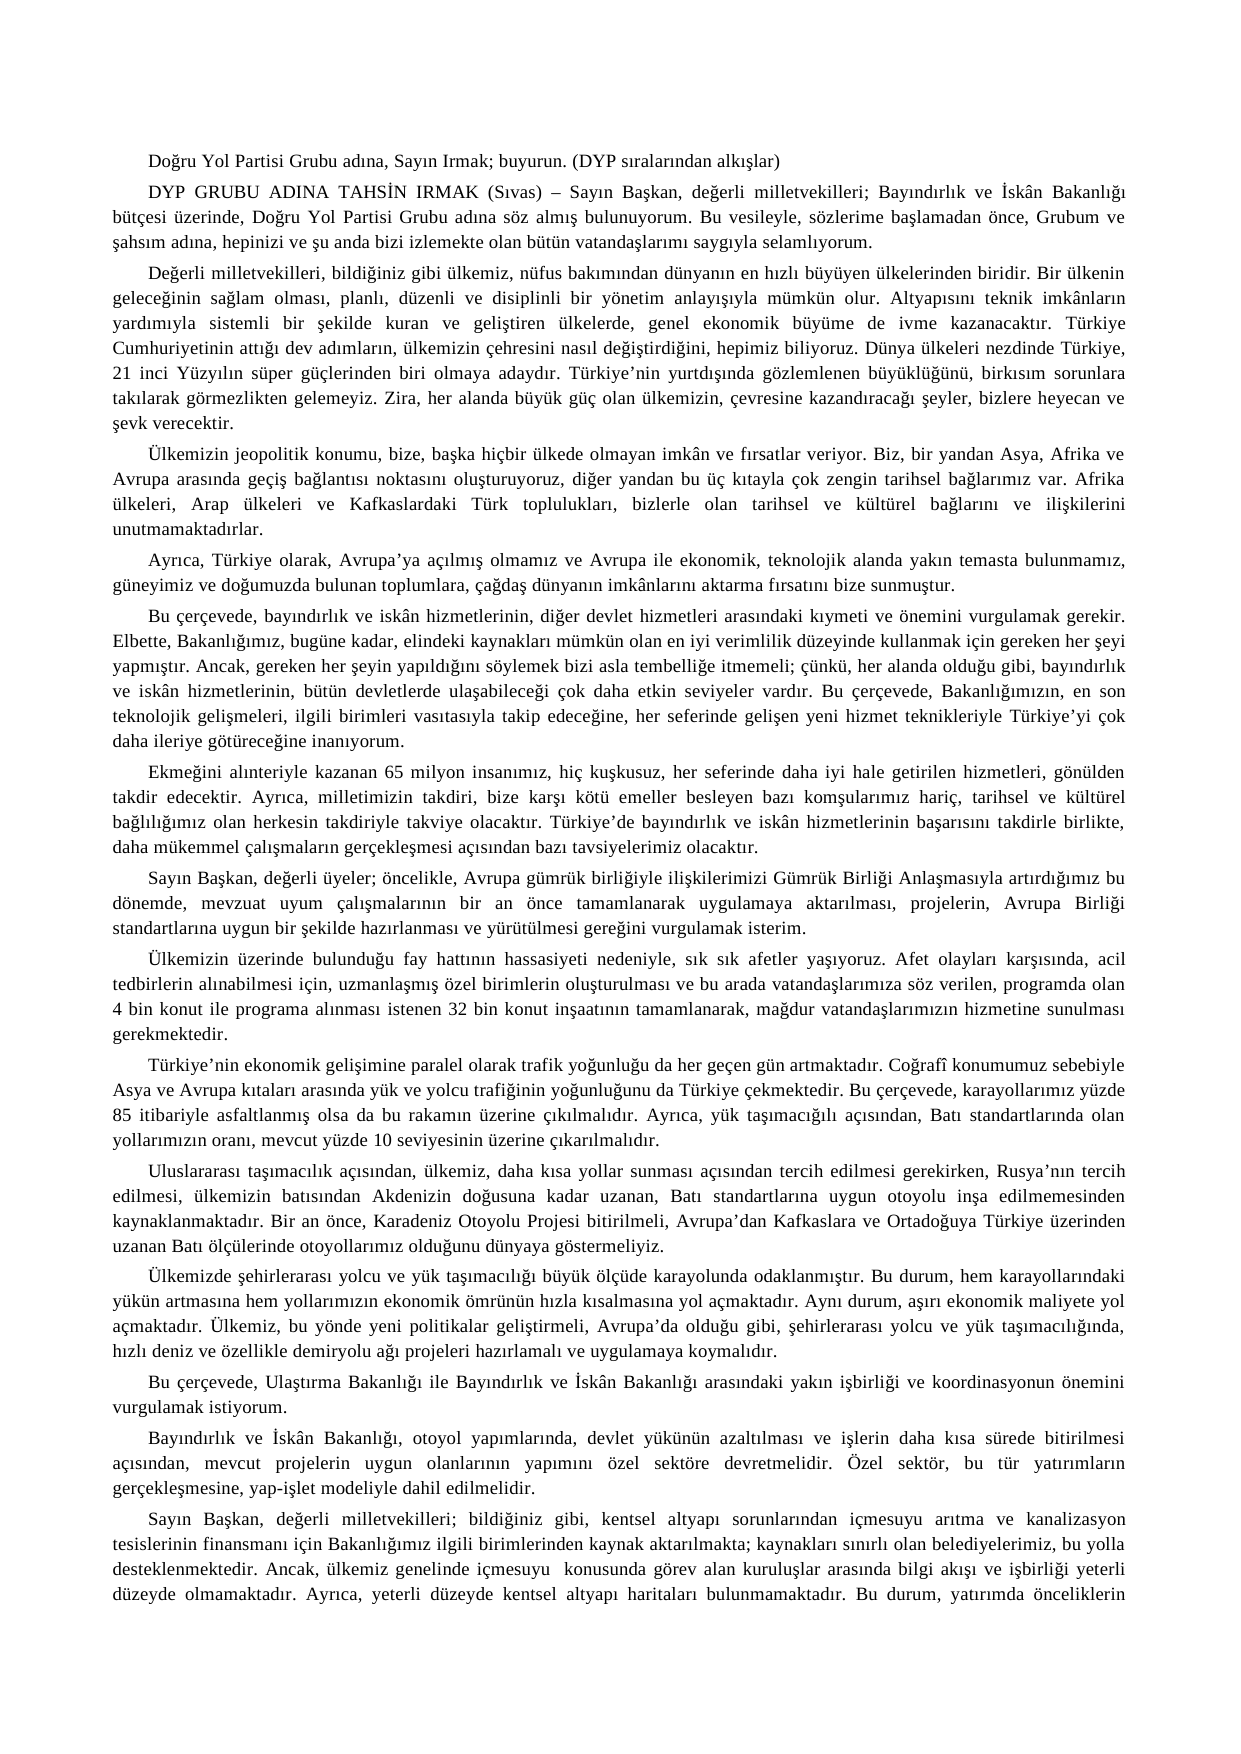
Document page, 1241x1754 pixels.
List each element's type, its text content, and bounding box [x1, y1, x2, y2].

text Bayındırlık ve İskân Bakanlığı, otoyol yapımlarında, devlet yükünün azaltılması ve işlerin daha kısa sürede bitirilmesi açısından, mevcut projelerin uygun olanlarının yapımını özel sektöre devretmelidir. Özel sektör, bu tür yatırımların gerçekleşmesine, yap-işlet modeliyle dahil edilmelidir. [112, 1425, 1128, 1500]
text Sayın Başkan, değerli üyeler; öncelikle, Avrupa gümrük birliğiyle ilişkilerimizi Gümrük Birliği Anlaşmasıyla artırdığımız bu dönemde, mevzuat uyum çalışmalarının bir an önce tamamlanarak uygulamaya aktarılması, projelerin, Avrupa Birliği standartlarına uygun bir şekilde hazırlanması ve yürütülmesi gereğini vurgulamak isterim. [112, 864, 1128, 939]
text Ülkemizde şehirlerarası yolcu ve yük taşımacılığı büyük ölçüde karayolunda odaklanmıştır. Bu durum, hem karayollarındaki yükün artmasına hem yollarımızın ekonomik ömrünün hızla kısalmasına yol açmaktadır. Aynı durum, aşırı ekonomik maliyete yol açmaktadır. Ülkemiz, bu yönde yeni politikalar geliştirmeli, Avrupa’da olduğu gibi, şehirlerarası yolcu ve yük taşımacılığında, hızlı deniz ve özellikle demiryolu ağı projeleri hazırlamalı ve uygulamaya koymalıdır. [112, 1263, 1128, 1363]
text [112, 1506, 1128, 1606]
text Türkiye’nin ekonomik gelişimine paralel olarak trafik yoğunluğu da her geçen gün artmaktadır. Coğrafî konumumuz sebebiyle Asya ve Avrupa kıtaları arasında yük ve yolcu trafiğinin yoğunluğunu da Türkiye çekmektedir. Bu çerçevede, karayollarımız yüzde 85 itibariyle asfaltlanmış olsa da bu rakamın üzerine çıkılmalıdır. Ayrıca, yük taşımacığılı açısından, Batı standartlarında olan yollarımızın oranı, mevcut yüzde 10 seviyesinin üzerine çıkarılmalıdır. [112, 1051, 1128, 1151]
text Doğru Yol Partisi Grubu adına, Sayın Irmak; buyurun. (DYP sıralarından alkışlar) [112, 148, 1128, 173]
text Ülkemizin üzerinde bulunduğu fay hattının hassasiyeti nedeniyle, sık sık afetler yaşıyoruz. Afet olayları karşısında, acil tedbirlerin alınabilmesi için, uzmanlaşmış özel birimlerin oluşturulması ve bu arada vatandaşlarımıza söz verilen, programda olan 4 bin konut ile programa alınması istenen 32 bin konut inşaatının tamamlanarak, mağdur vatandaşlarımızın hizmetine sunulması gerekmektedir. [112, 945, 1128, 1045]
text Ekmeğini alınteriyle kazanan 65 milyon insanımız, hiç kuşkusuz, her seferinde daha iyi hale getirilen hizmetleri, gönülden takdir edecektir. Ayrıca, milletimizin takdiri, bize karşı kötü emeller besleyen bazı komşularımız hariç, tarihsel ve kültürel bağlılığımız olan herkesin takdiriyle takviye olacaktır. Türkiye’de bayındırlık ve iskân hizmetlerinin başarısını takdirle birlikte, daha mükemmel çalışmaların gerçekleşmesi açısından bazı tavsiyelerimiz olacaktır. [112, 758, 1128, 858]
text Bu çerçevede, bayındırlık ve iskân hizmetlerinin, diğer devlet hizmetleri arasındaki kıymeti ve önemini vurgulamak gerekir. Elbette, Bakanlığımız, bugüne kadar, elindeki kaynakları mümkün olan en iyi verimlilik düzeyinde kullanmak için gereken her şeyi yapmıştır. Ancak, gereken her şeyin yapıldığını söylemek bizi asla tembelliğe itmemeli; çünkü, her alanda olduğu gibi, bayındırlık ve iskân hizmetlerinin, bütün devletlerde ulaşabileceği çok daha etkin seviyeler vardır. Bu çerçevede, Bakanlığımızın, en son teknolojik gelişmeleri, ilgili birimleri vasıtasıyla takip edeceğine, her seferinde gelişen yeni hizmet teknikleriyle Türkiye’yi çok daha ileriye götüreceğine inanıyorum. [112, 602, 1128, 752]
text Ülkemizin jeopolitik konumu, bize, başka hiçbir ülkede olmayan imkân ve fırsatlar veriyor. Biz, bir yandan Asya, Afrika ve Avrupa arasında geçiş bağlantısı noktasını oluşturuyoruz, diğer yandan bu üç kıtayla çok zengin tarihsel bağlarımız var. Afrika ülkeleri, Arap ülkeleri ve Kafkaslardaki Türk toplulukları, bizlerle olan tarihsel ve kültürel bağlarını ve ilişkilerini unutmamaktadırlar. [112, 440, 1128, 540]
text Bu çerçevede, Ulaştırma Bakanlığı ile Bayındırlık ve İskân Bakanlığı arasındaki yakın işbirliği ve koordinasyonun önemini vurgulamak istiyorum. [112, 1369, 1128, 1419]
text DYP GRUBU ADINA TAHSİN IRMAK (Sıvas) – Sayın Başkan, değerli milletvekilleri; Bayındırlık ve İskân Bakanlığı bütçesi üzerinde, Doğru Yol Partisi Grubu adına söz almış bulunuyorum. Bu vesileyle, sözlerime başlamadan önce, Grubum ve şahsım adına, hepinizi ve şu anda bizi izlemekte olan bütün vatandaşlarımı saygıyla selamlıyorum. [112, 178, 1128, 253]
text Değerli milletvekilleri, bildiğiniz gibi ülkemiz, nüfus bakımından dünyanın en hızlı büyüyen ülkelerinden biridir. Bir ülkenin geleceğinin sağlam olması, planlı, düzenli ve disiplinli bir yönetim anlayışıyla mümkün olur. Altyapısını teknik imkânların yardımıyla sistemli bir şekilde kuran ve geliştiren ülkelerde, genel ekonomik büyüme de ivme kazanacaktır. Türkiye Cumhuriyetinin attığı dev adımların, ülkemizin çehresini nasıl değiştirdiğini, hepimiz biliyoruz. Dünya ülkeleri nezdinde Türkiye, 21 inci Yüzyılın süper güçlerinden biri olmaya adaydır. Türkiye’nin yurtdışında gözlemlenen büyüklüğünü, birkısım sorunlara takılarak görmezlikten gelemeyiz. Zira, her alanda büyük güç olan ülkemizin, çevresine kazandıracağı şeyler, bizlere heyecan ve şevk verecektir. [112, 259, 1128, 434]
text Ayrıca, Türkiye olarak, Avrupa’ya açılmış olmamız ve Avrupa ile ekonomik, teknolojik alanda yakın temasta bulunmamız, güneyimiz ve doğumuzda bulunan toplumlara, çağdaş dünyanın imkânlarını aktarma fırsatını bize sunmuştur. [112, 546, 1128, 596]
text Uluslararası taşımacılık açısından, ülkemiz, daha kısa yollar sunması açısından tercih edilmesi gerekirken, Rusya’nın tercih edilmesi, ülkemizin batısından Akdenizin doğusuna kadar uzanan, Batı standartlarına uygun otoyolu inşa edilmemesinden kaynaklanmaktadır. Bir an önce, Karadeniz Otoyolu Projesi bitirilmeli, Avrupa’dan Kafkaslara ve Ortadoğuya Türkiye üzerinden uzanan Batı ölçülerinde otoyollarımız olduğunu dünyaya göstermeliyiz. [112, 1157, 1128, 1257]
